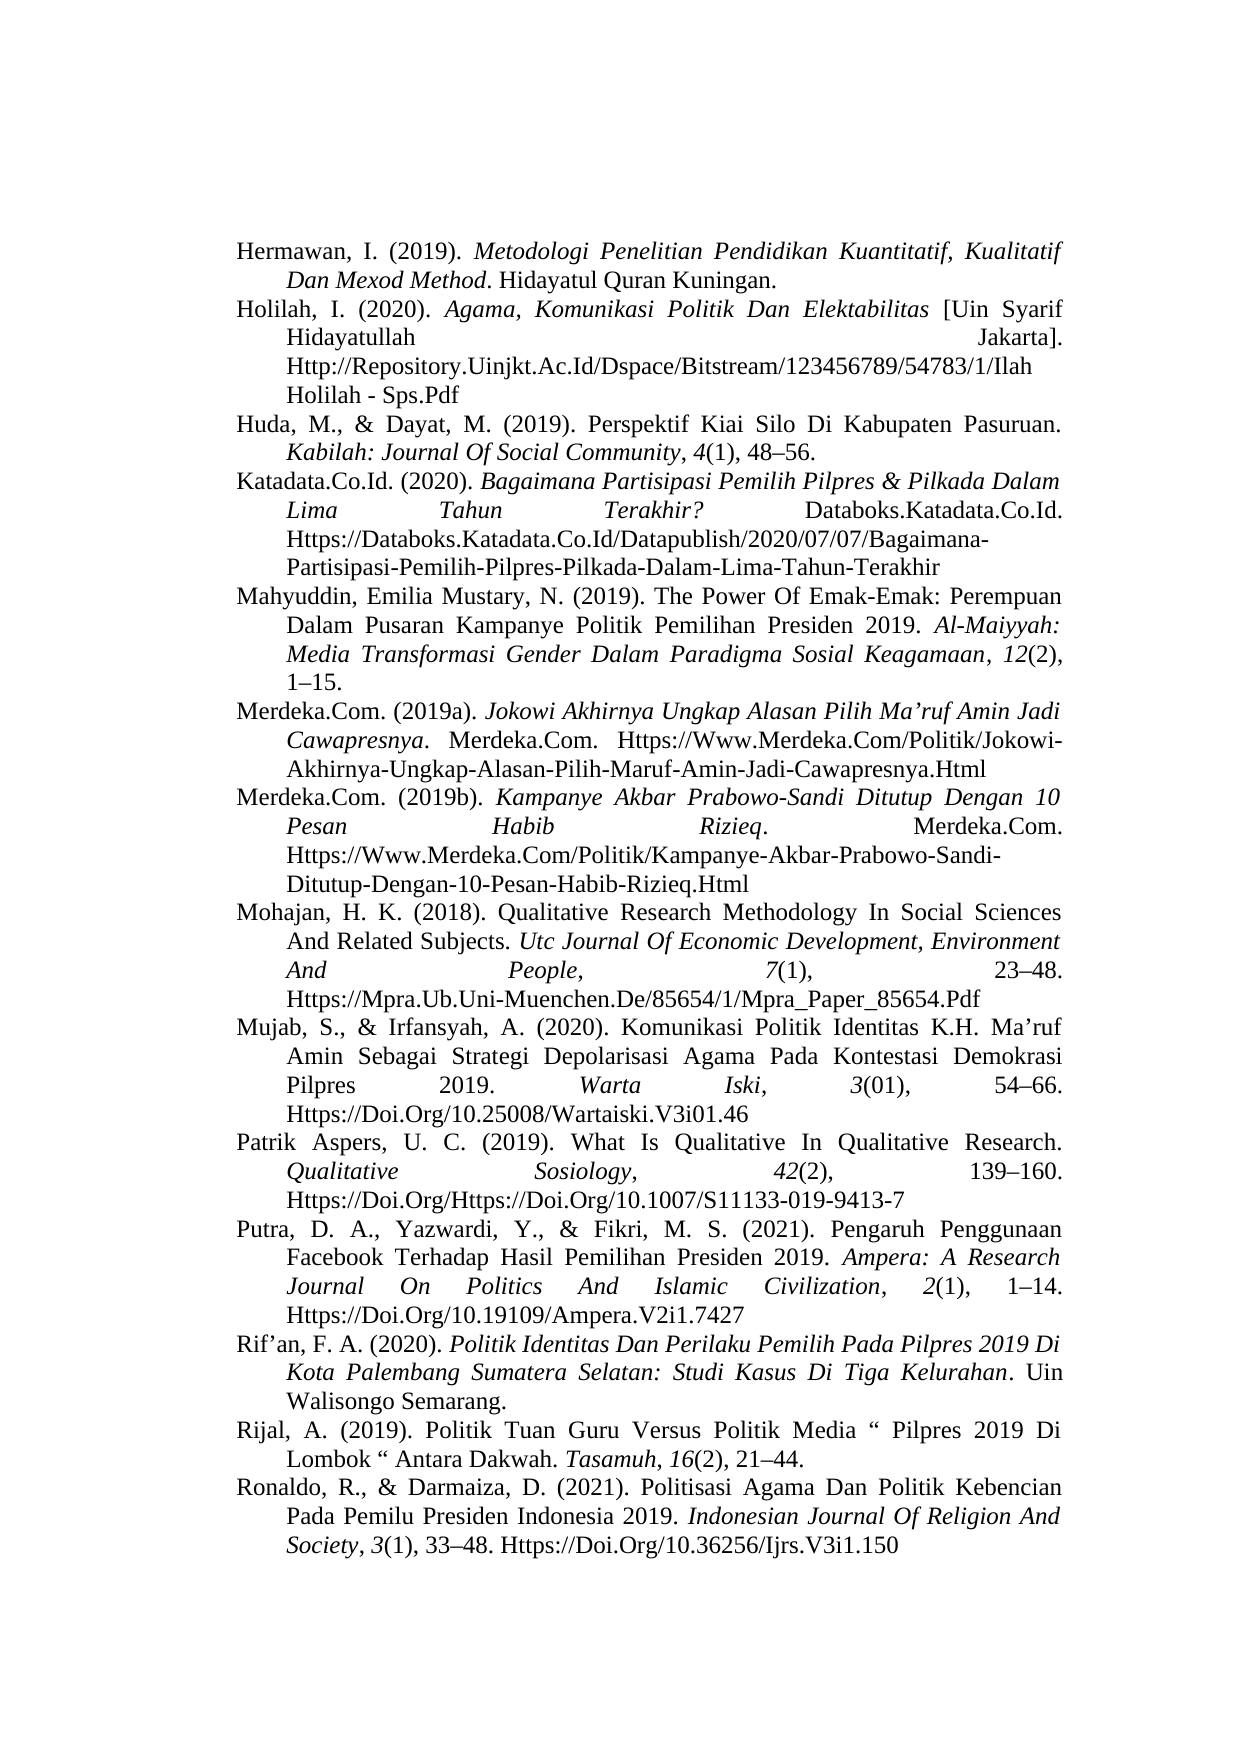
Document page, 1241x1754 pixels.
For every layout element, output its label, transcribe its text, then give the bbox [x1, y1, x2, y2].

text Merdeka.Com. (2019b). Kampanye Akbar Prabowo-Sandi Ditutup Dengan 10 Pesan Habib Rizieq. Merdeka.Com. Https://Www.Merdeka.Com/Politik/Kampanye-Akbar-Prabowo-Sandi-Ditutup-Dengan-10-Pesan-Habib-Rizieq.Html [236, 782, 1063, 897]
text Holilah, I. (2020). Agama, Komunikasi Politik Dan Elektabilitas [Uin Syarif Hidayatullah Jakarta]. Http://Repository.Uinjkt.Ac.Id/Dspace/Bitstream/123456789/54783/1/Ilah Holilah - Sps.Pdf [236, 294, 1063, 409]
text Rif’an, F. A. (2020). Politik Identitas Dan Perilaku Pemilih Pada Pilpres 2019 Di Kota Palembang Sumatera Selatan: Studi Kasus Di Tiga Kelurahan. Uin Walisongo Semarang. [236, 1329, 1063, 1415]
text Rijal, A. (2019). Politik Tuan Guru Versus Politik Media “ Pilpres 2019 Di Lombok “ Antara Dakwah. Tasamuh, 16(2), 21–44. [236, 1415, 1063, 1472]
text Hermawan, I. (2019). Metodologi Penelitian Pendidikan Kuantitatif, Kualitatif Dan Mexod Method. Hidayatul Quran Kuningan. [236, 236, 1063, 294]
text Putra, D. A., Yazwardi, Y., & Fikri, M. S. (2021). Pengaruh Penggunaan Facebook Terhadap Hasil Pemilihan Presiden 2019. Ampera: A Research Journal On Politics And Islamic Civilization, 2(1), 1–14. Https://Doi.Org/10.19109/Ampera.V2i1.7427 [236, 1214, 1063, 1329]
text Merdeka.Com. (2019a). Jokowi Akhirnya Ungkap Alasan Pilih Ma’ruf Amin Jadi Cawapresnya. Merdeka.Com. Https://Www.Merdeka.Com/Politik/Jokowi-Akhirnya-Ungkap-Alasan-Pilih-Maruf-Amin-Jadi-Cawapresnya.Html [236, 696, 1063, 782]
text Mahyuddin, Emilia Mustary, N. (2019). The Power Of Emak-Emak: Perempuan Dalam Pusaran Kampanye Politik Pemilihan Presiden 2019. Al-Maiyyah: Media Transformasi Gender Dalam Paradigma Sosial Keagamaan, 12(2), 1–15. [236, 581, 1063, 696]
text Mujab, S., & Irfansyah, A. (2020). Komunikasi Politik Identitas K.H. Ma’ruf Amin Sebagai Strategi Depolarisasi Agama Pada Kontestasi Demokrasi Pilpres 2019. Warta Iski, 3(01), 54–66. Https://Doi.Org/10.25008/Wartaiski.V3i01.46 [236, 1012, 1063, 1127]
text Huda, M., & Dayat, M. (2019). Perspektif Kiai Silo Di Kabupaten Pasuruan. Kabilah: Journal Of Social Community, 4(1), 48–56. [236, 409, 1063, 466]
text Patrik Aspers, U. C. (2019). What Is Qualitative In Qualitative Research. Qualitative Sosiology, 42(2), 139–160. Https://Doi.Org/Https://Doi.Org/10.1007/S11133-019-9413-7 [236, 1127, 1063, 1214]
text Katadata.Co.Id. (2020). Bagaimana Partisipasi Pemilih Pilpres & Pilkada Dalam Lima Tahun Terakhir? Databoks.Katadata.Co.Id. Https://Databoks.Katadata.Co.Id/Datapublish/2020/07/07/Bagaimana-Partisipasi-Pemilih-Pilpres-Pilkada-Dalam-Lima-Tahun-Terakhir [236, 466, 1063, 581]
text Ronaldo, R., & Darmaiza, D. (2021). Politisasi Agama Dan Politik Kebencian Pada Pemilu Presiden Indonesia 2019. Indonesian Journal Of Religion And Society, 3(1), 33–48. Https://Doi.Org/10.36256/Ijrs.V3i1.150 [236, 1472, 1063, 1559]
text Mohajan, H. K. (2018). Qualitative Research Methodology In Social Sciences And Related Subjects. Utc Journal Of Economic Development, Environment And People, 7(1), 23–48. Https://Mpra.Ub.Uni-Muenchen.De/85654/1/Mpra_Paper_85654.Pdf [236, 897, 1063, 1012]
